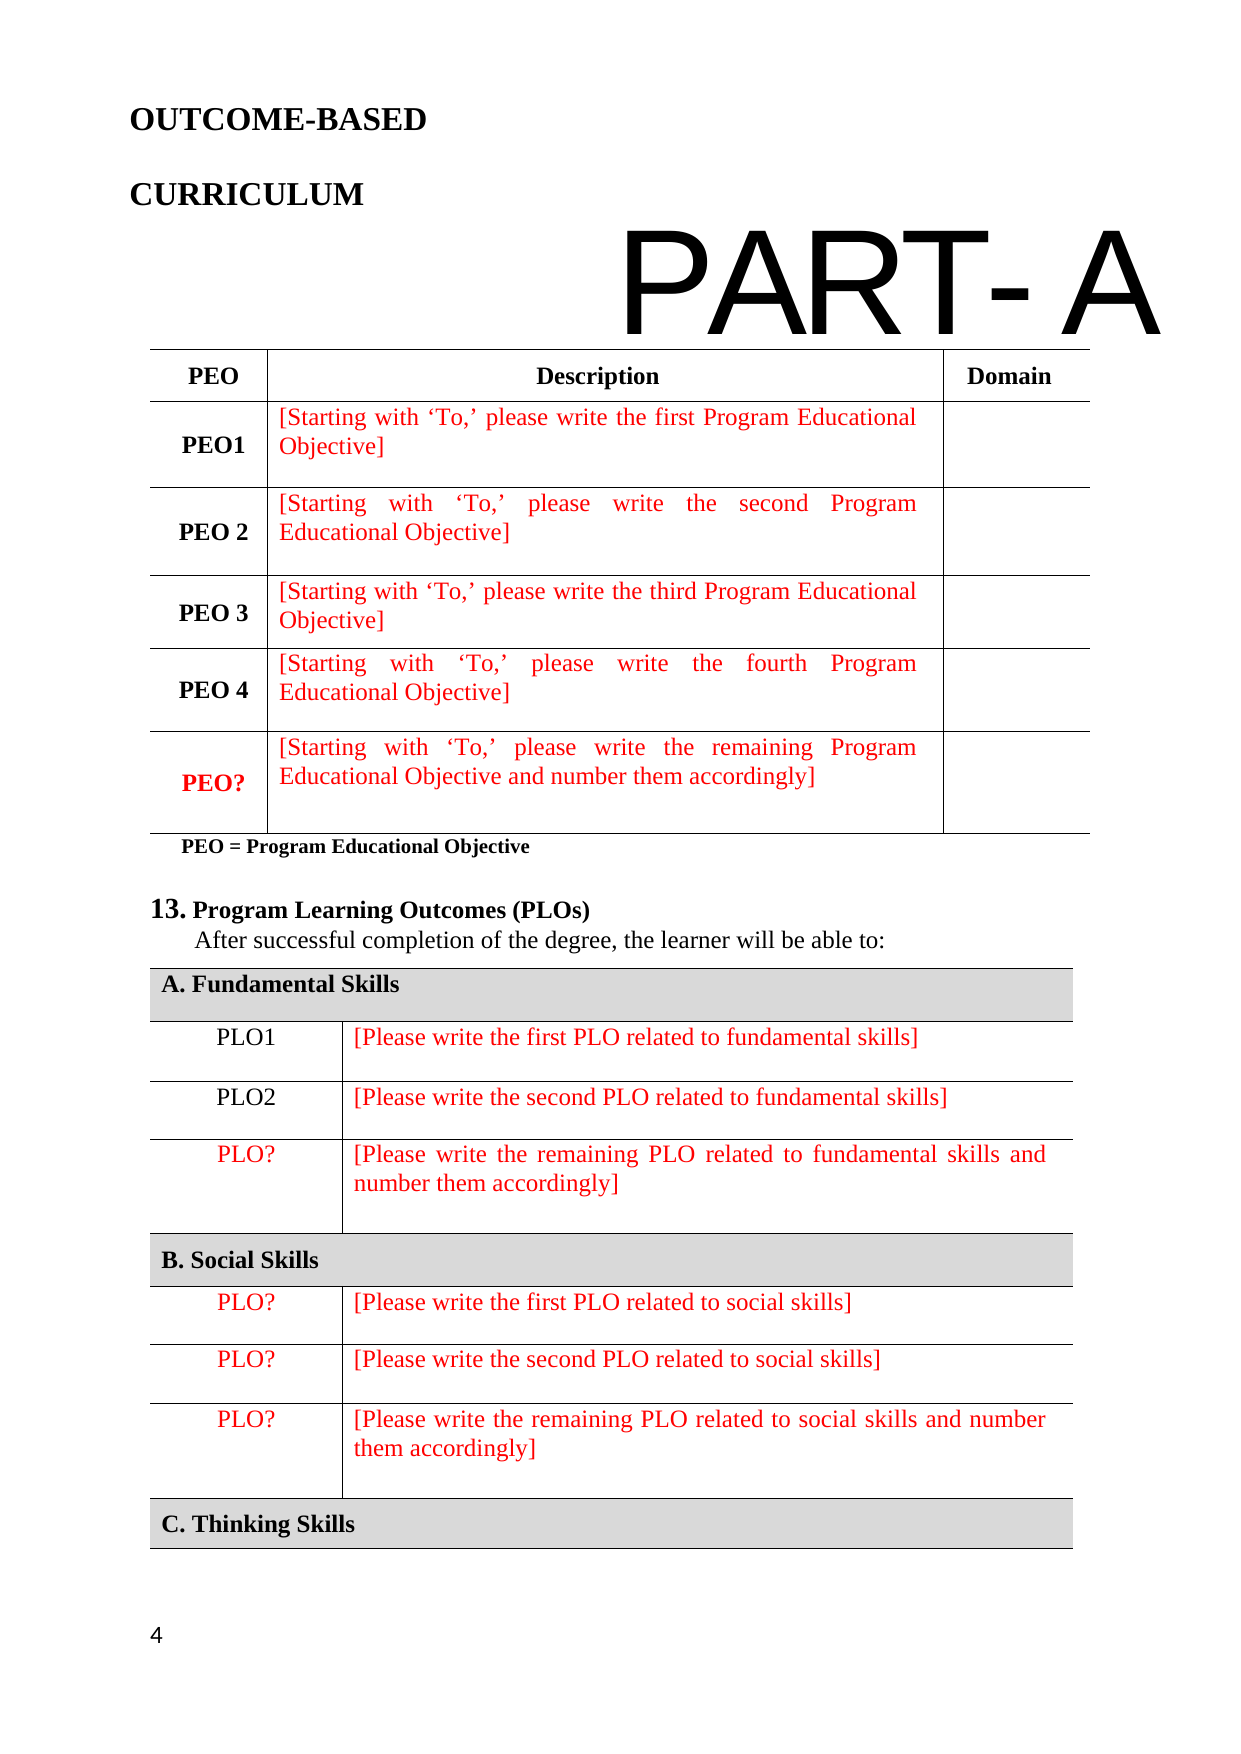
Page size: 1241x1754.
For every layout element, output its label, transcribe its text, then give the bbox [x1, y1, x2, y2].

table_header A. Fundamental Skills [150, 969, 1073, 1021]
table_cell PLO1 [150, 1022, 342, 1081]
table_cell C. Thinking Skills [150, 1499, 1073, 1548]
table_cell PLO? [150, 1287, 342, 1343]
table_cell [944, 649, 1090, 731]
table_cell PEO1 [150, 402, 267, 487]
text 13. Program Learning Outcomes (PLOs) [150, 891, 1090, 925]
table_cell [944, 576, 1090, 647]
table_header Domain [944, 350, 1090, 401]
table_header Description [268, 350, 943, 401]
text After successful completion of the degree, the learner will be able to: [165, 925, 1124, 954]
table_cell [Starting with ‘To,’ please write the fourth Program Educational Objective] [268, 649, 943, 731]
table_cell [944, 402, 1090, 487]
table_cell PEO 4 [150, 649, 267, 731]
table_cell PLO2 [150, 1082, 342, 1138]
table_cell PEO? [150, 732, 267, 833]
table_cell [Starting with ‘To,’ please write the first Program Educational Objective] [268, 402, 943, 487]
table_cell [Please write the second PLO related to fundamental skills] [343, 1082, 1073, 1138]
table_cell [Please write the first PLO related to social skills] [343, 1287, 1073, 1343]
table_cell PEO 2 [150, 488, 267, 575]
table_cell [944, 732, 1090, 833]
table_cell B. Social Skills [150, 1234, 1073, 1286]
table_cell [Please write the remaining PLO related to fundamental skills and number them accordingly] [343, 1140, 1073, 1233]
table_header PEO [150, 350, 267, 401]
table_cell [Please write the remaining PLO related to social skills and number them accordingly] [343, 1404, 1073, 1498]
table_cell [Starting with ‘To,’ please write the second Program Educational Objective] [268, 488, 943, 575]
text PEO = Program Educational Objective [150, 834, 1090, 858]
table_cell [Please write the second PLO related to social skills] [343, 1345, 1073, 1403]
table_cell [Starting with ‘To,’ please write the remaining Program Educational Objective and number them accordingly] [268, 732, 943, 833]
table_cell PLO? [150, 1140, 342, 1233]
table_cell [Please write the first PLO related to fundamental skills] [343, 1022, 1073, 1081]
table_cell PLO? [150, 1404, 342, 1498]
table_cell PEO 3 [150, 576, 267, 647]
table_cell [Starting with ‘To,’ please write the third Program Educational Objective] [268, 576, 943, 647]
table_cell PLO? [150, 1345, 342, 1403]
table_cell [944, 488, 1090, 575]
